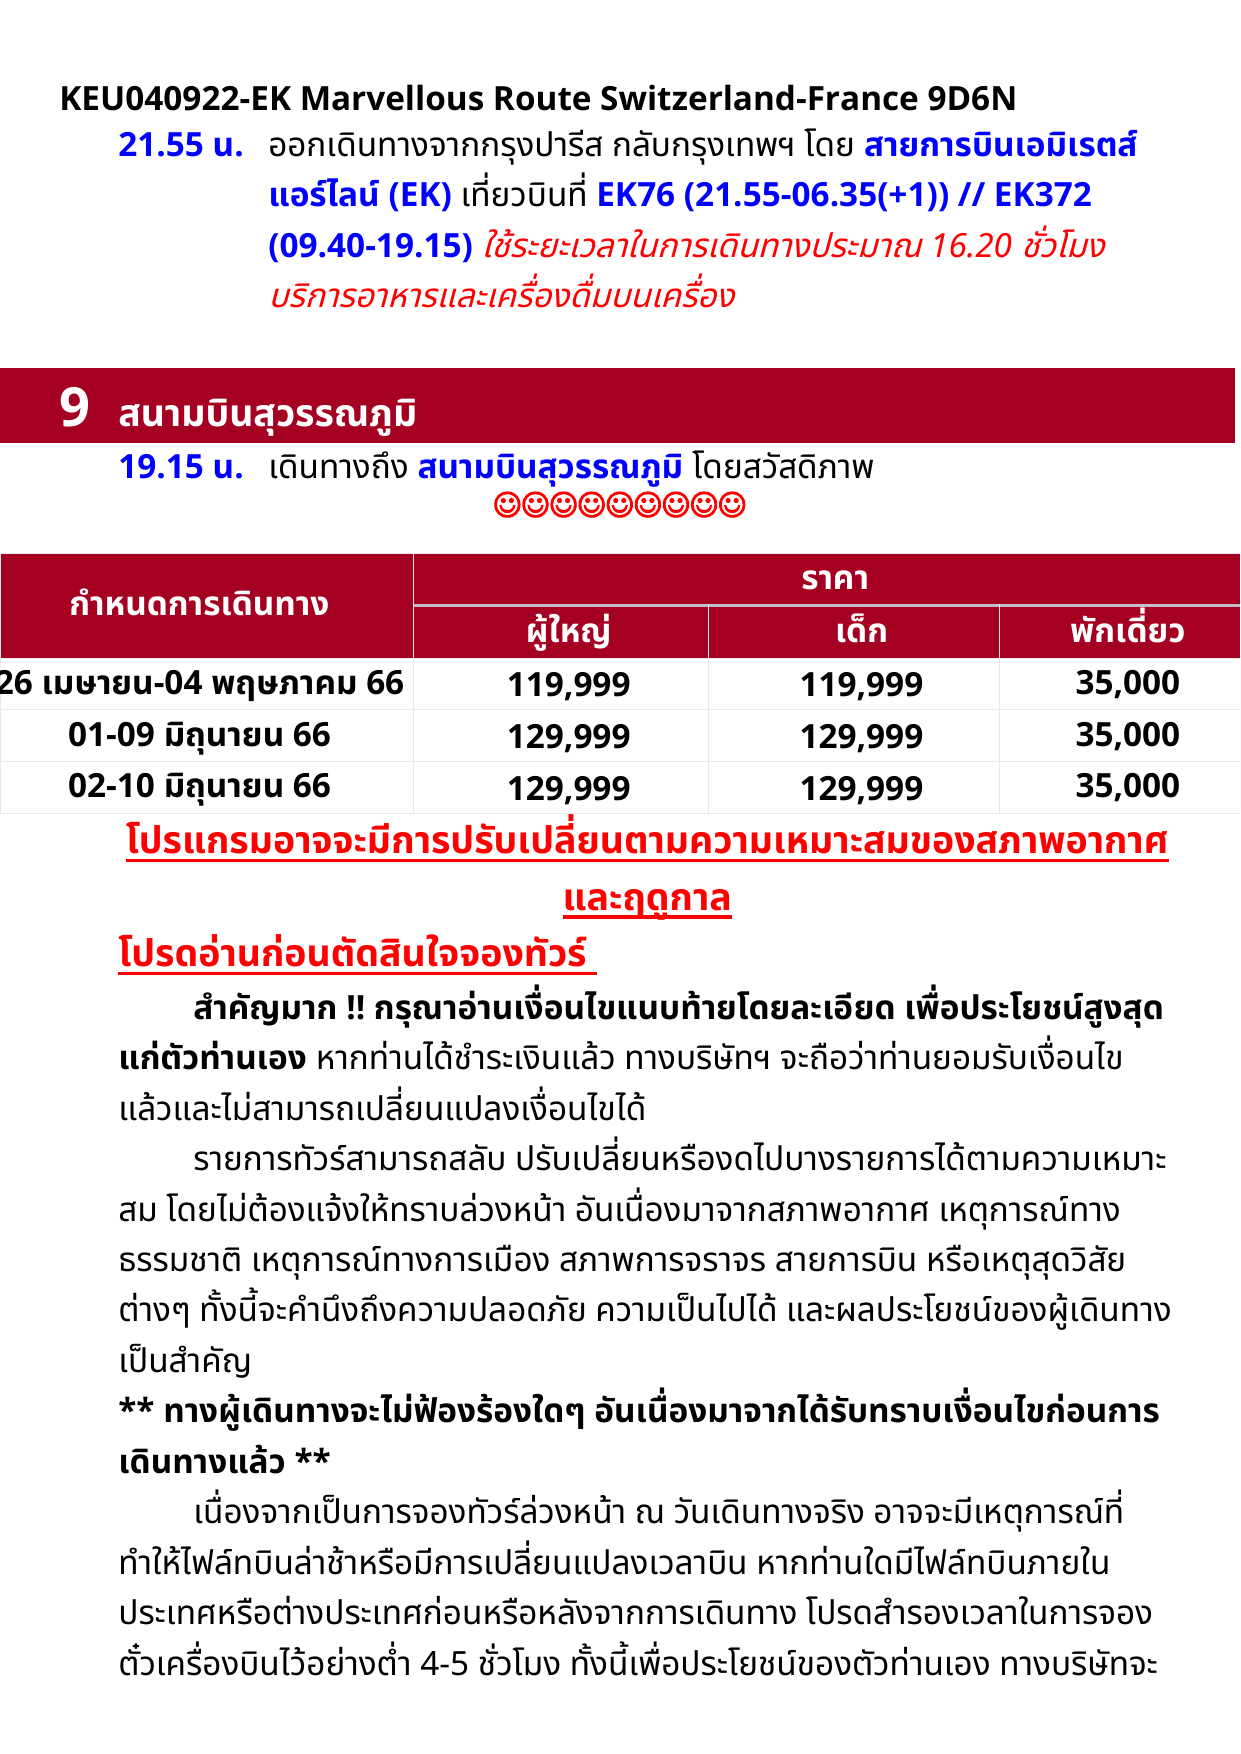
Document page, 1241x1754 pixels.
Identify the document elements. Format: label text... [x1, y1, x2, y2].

table_cell 35,000 [1000, 659, 1240, 709]
table_cell 129,999 [414, 762, 708, 813]
table_cell 119,999 [414, 659, 708, 709]
table_cell 01-09 มิถุนายน 66 [1, 710, 413, 761]
table_cell 129,999 [709, 710, 999, 761]
text รายการทัวร์สามารถสลับ ปรับเปลี่ยนหรืองดไปบางรายการได้ตามความเหมาะสม โดยไม่ต้องแจ้งให้ทราบล่วงหน้า อันเนื่องมาจากสภาพอากาศ เหตุการณ์ทางธรรมชาติ เหตุการณ์ทางการเมือง สภาพการจราจร สายการบิน หรือเหตุสุดวิสัยต่างๆ ทั้งนี้จะคำนึงถึงความปลอดภัย ความเป็นไปได้ และผลประโยชน์ของผู้เดินทางเป็นสำคัญ [118, 1135, 1176, 1387]
table_cell 129,999 [709, 762, 999, 813]
table_header กำหนดการเดินทาง [1, 554, 413, 658]
text 19.15 น. เดินทางถึง สนามบินสุวรรณภูมิ โดยสวัสดิภาพ [118, 443, 1176, 493]
text สำคัญมาก !! กรุณาอ่านเงื่อนไขแนบท้ายโดยละเอียด เพื่อประโยชน์สูงสุดแก่ตัวท่านเอง หากท่านได้ชำระเงินแล้ว ทางบริษัทฯ จะถือว่าท่านยอมรับเงื่อนไขแล้วและไม่สามารถเปลี่ยนแปลงเงื่อนไขได้ [118, 984, 1176, 1135]
table_cell 02-10 มิถุนายน 66 [1, 762, 413, 813]
text โปรดอ่านก่อนตัดสินใจจองทัวร์ [118, 927, 1176, 984]
table_cell พักเดี่ยว [1000, 607, 1240, 658]
table_cell เด็ก [709, 607, 999, 658]
table_cell 35,000 [1000, 762, 1240, 813]
text ** ทางผู้เดินทางจะไม่ฟ้องร้องใดๆ อันเนื่องมาจากได้รับทราบเงื่อนไขก่อนการเดินทางแล้ว ** [118, 1387, 1176, 1488]
table_cell 35,000 [1000, 710, 1240, 761]
text 21.55 น. ออกเดินทางจากกรุงปารีส กลับกรุงเทพฯ โดย สายการบินเอมิเรตส์แอร์ไลน์ (EK) เที่ยวบินที่ EK76 (21.55-06.35(+1)) // EK372 (09.40-19.15) ใช้ระยะเวลาในการเดินทางประมาณ 16.20 ชั่วโมง บริการอาหารและเครื่องดื่มบนเครื่อง [118, 120, 1176, 323]
table_cell 129,999 [414, 710, 708, 761]
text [118, 1488, 1176, 1690]
text โปรแกรมอาจจะมีการปรับเปลี่ยนตามความเหมาะสมของสภาพอากาศและฤดูกาล [118, 814, 1176, 927]
table_cell 119,999 [709, 659, 999, 709]
text 9 สนามบินสุวรรณภูมิ [0, 368, 1235, 443]
table_header ราคา [414, 554, 1240, 604]
table_cell ผู้ใหญ่ [414, 607, 708, 658]
table_cell 26 เมษายน-04 พฤษภาคม 66 [1, 659, 413, 709]
